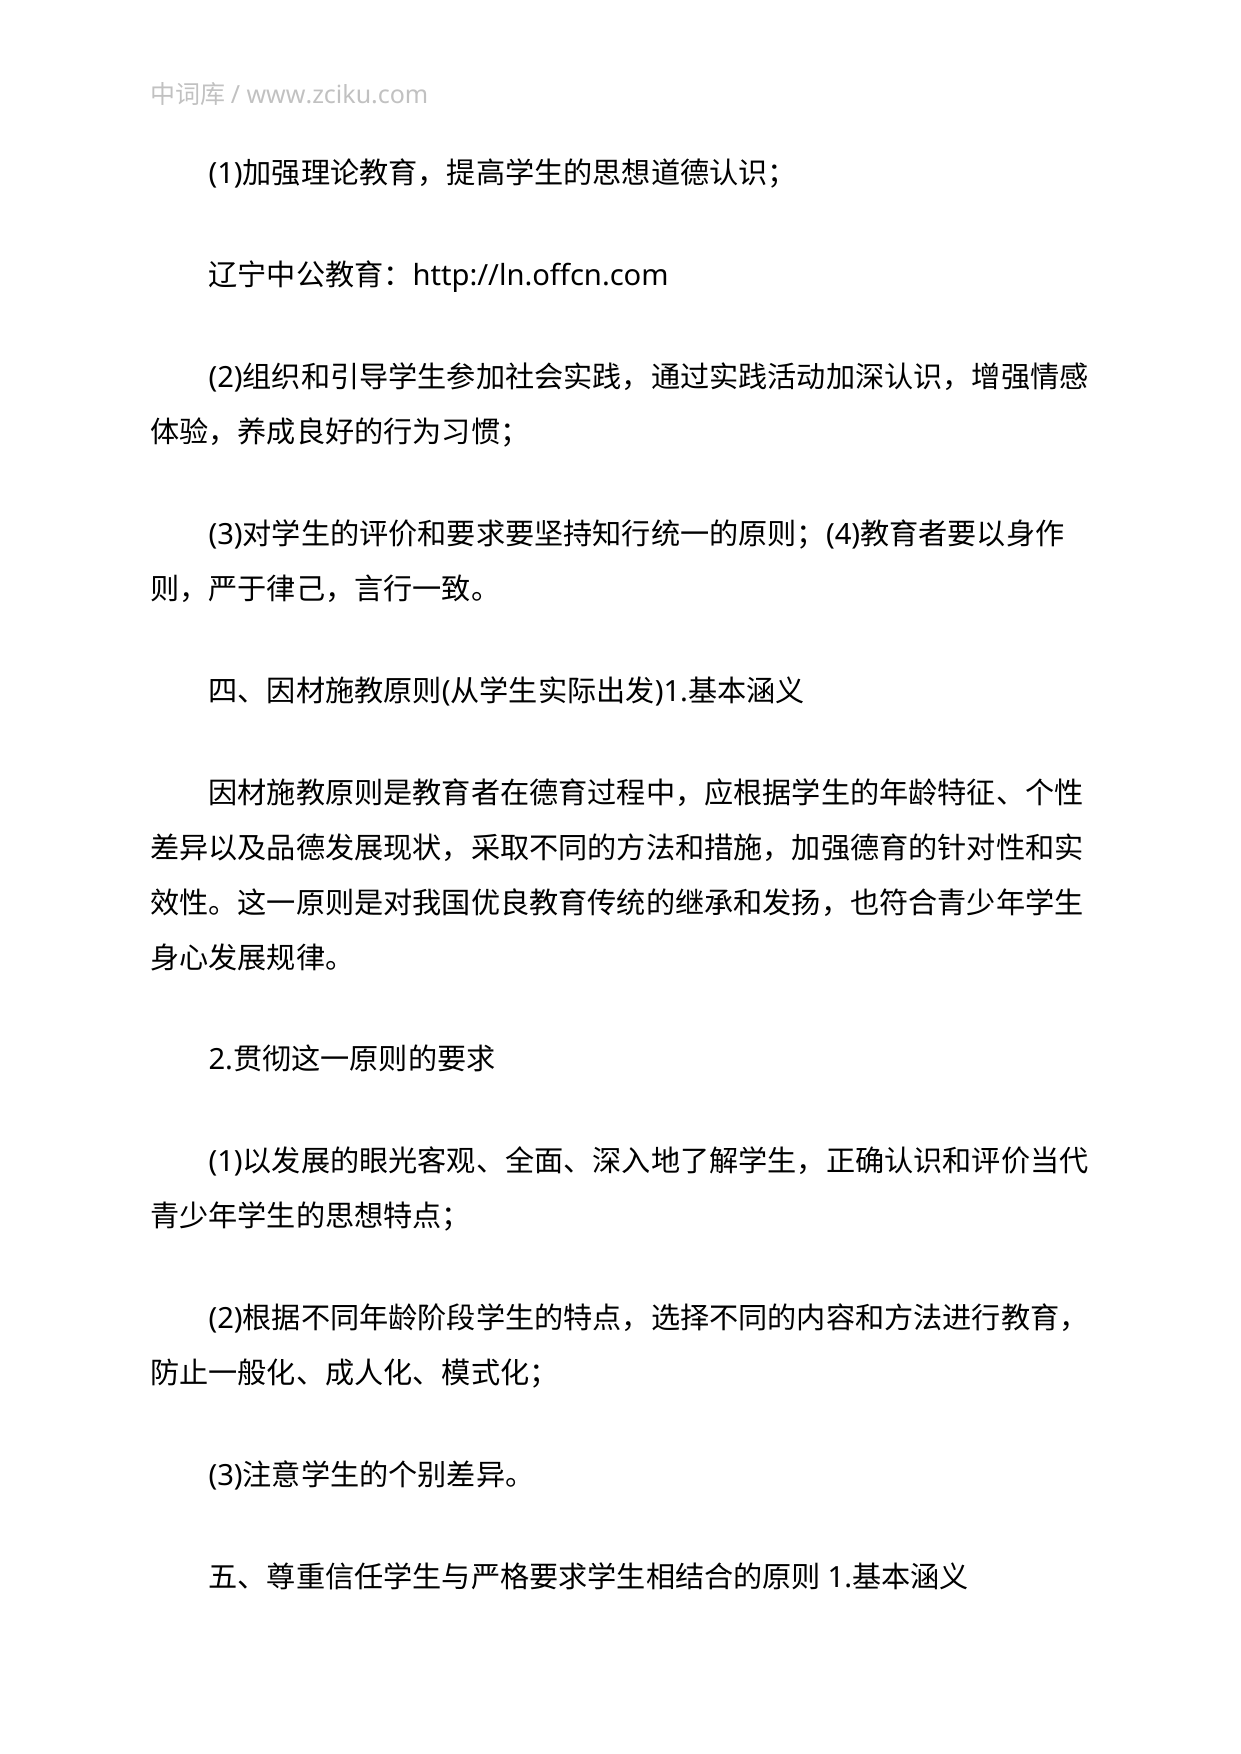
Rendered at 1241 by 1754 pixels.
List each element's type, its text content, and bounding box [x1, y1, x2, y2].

text (1)加强理论教育，提高学生的思想道德认识； [150, 150, 1090, 192]
text 2.贯彻这一原则的要求 [150, 1036, 1090, 1078]
text 四、因材施教原则(从学生实际出发)1.基本涵义 [150, 667, 1090, 710]
text (3)对学生的评价和要求要坚持知行统一的原则；(4)教育者要以身作则，严于律己，言行一致。 [150, 511, 1090, 608]
text (2)组织和引导学生参加社会实践，通过实践活动加深认识，增强情感体验，养成良好的行为习惯； [150, 354, 1090, 451]
text 五、尊重信任学生与严格要求学生相结合的原则 1.基本涵义 [150, 1553, 1090, 1596]
text 因材施教原则是教育者在德育过程中，应根据学生的年龄特征、个性差异以及品德发展现状，采取不同的方法和措施，加强德育的针对性和实效性。这一原则是对我国优良教育传统的继承和发扬，也符合青少年学生身心发展规律。 [150, 769, 1090, 976]
text (1)以发展的眼光客观、全面、深入地了解学生，正确认识和评价当代青少年学生的思想特点； [150, 1138, 1090, 1235]
text (3)注意学生的个别差异。 [150, 1451, 1090, 1494]
text 辽宁中公教育：http://ln.offcn.com [150, 252, 1090, 294]
text (2)根据不同年龄阶段学生的特点，选择不同的内容和方法进行教育，防止一般化、成人化、模式化； [150, 1295, 1090, 1392]
